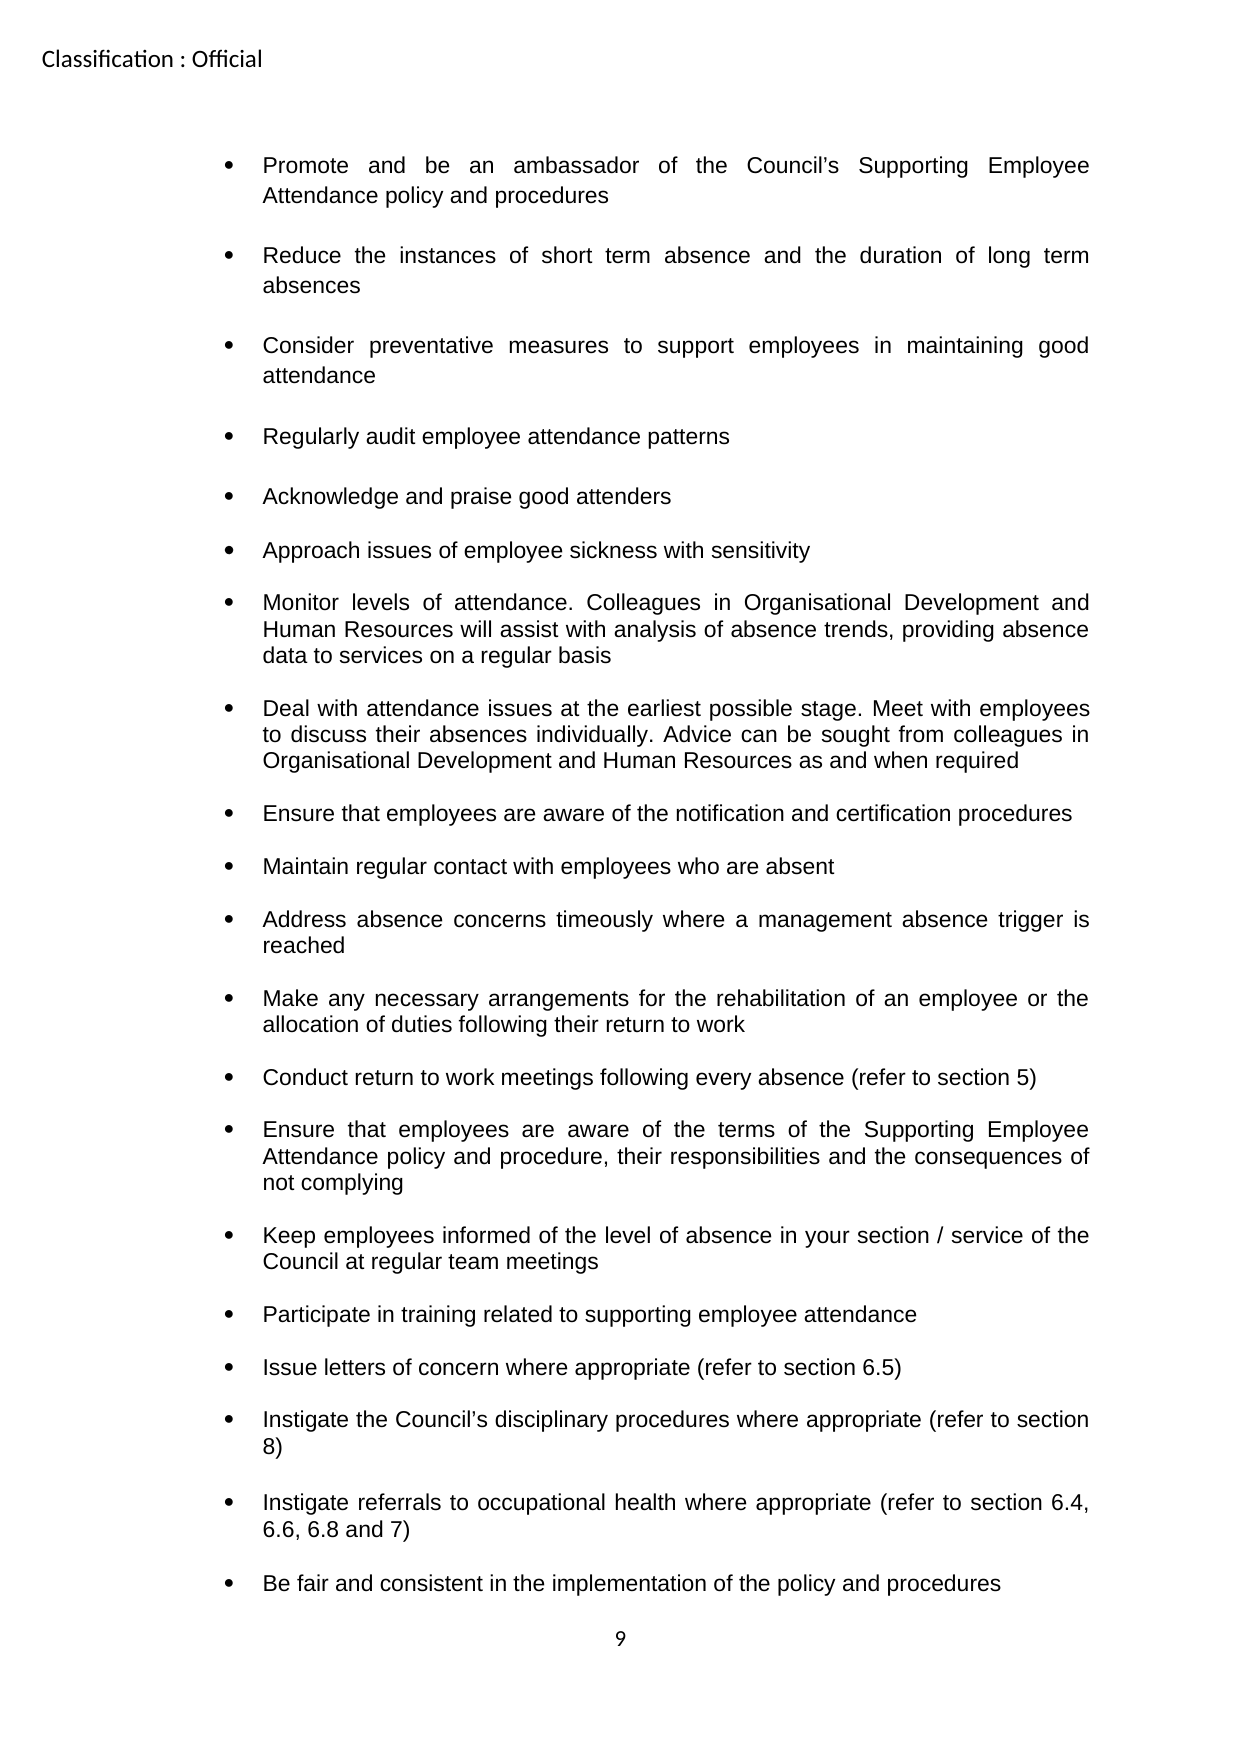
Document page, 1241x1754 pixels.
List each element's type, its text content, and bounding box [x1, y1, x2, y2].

list Issue letters of concern where appropriate (refer to section 6.5) [225, 1353, 1090, 1380]
list Conduct return to work meetings following every absence (refer to section 5) [225, 1064, 1090, 1090]
list Acknowledge and praise good attenders [225, 480, 1090, 510]
list Address absence concerns timeously where a management absence trigger is reached [225, 906, 1090, 958]
list Reduce the instances of short term absence and the duration of long term absences [225, 240, 1090, 300]
list Promote and be an ambassador of the Council’s Supporting Employee Attendance policy and procedures [225, 150, 1090, 210]
list Instigate referrals to occupational health where appropriate (refer to section 6.4, 6.6, 6.8 and 7) [225, 1489, 1090, 1542]
list Instigate the Council’s disciplinary procedures where appropriate (refer to section 8) [225, 1406, 1090, 1459]
list Participate in training related to supporting employee attendance [225, 1301, 1090, 1327]
list Consider preventative measures to support employees in maintaining good attendance [225, 330, 1090, 390]
list Maintain regular contact with employees who are absent [225, 853, 1090, 879]
list Make any necessary arrangements for the rehabilitation of an employee or the allocation of duties following their return to work [225, 984, 1090, 1037]
list Ensure that employees are aware of the notification and certification procedures [225, 800, 1090, 826]
list Approach issues of employee sickness with sensitivity [225, 537, 1090, 563]
list Regularly audit employee attendance patterns [225, 420, 1090, 450]
list Keep employees informed of the level of absence in your section / service of the Council at regular team meetings [225, 1222, 1090, 1274]
list Ensure that employees are aware of the terms of the Supporting Employee Attendance policy and procedure, their responsibilities and the consequences of not complying [225, 1116, 1090, 1195]
list Monitor levels of attendance. Colleagues in Organisational Development and Human Resources will assist with analysis of absence trends, providing absence data to services on a regular basis [225, 589, 1090, 668]
list Be fair and consistent in the implementation of the policy and procedures [225, 1570, 1090, 1596]
list Deal with attendance issues at the earliest possible stage. Meet with employees to discuss their absences individually. Advice can be sought from colleagues in Organisational Development and Human Resources as and when required [225, 695, 1090, 774]
